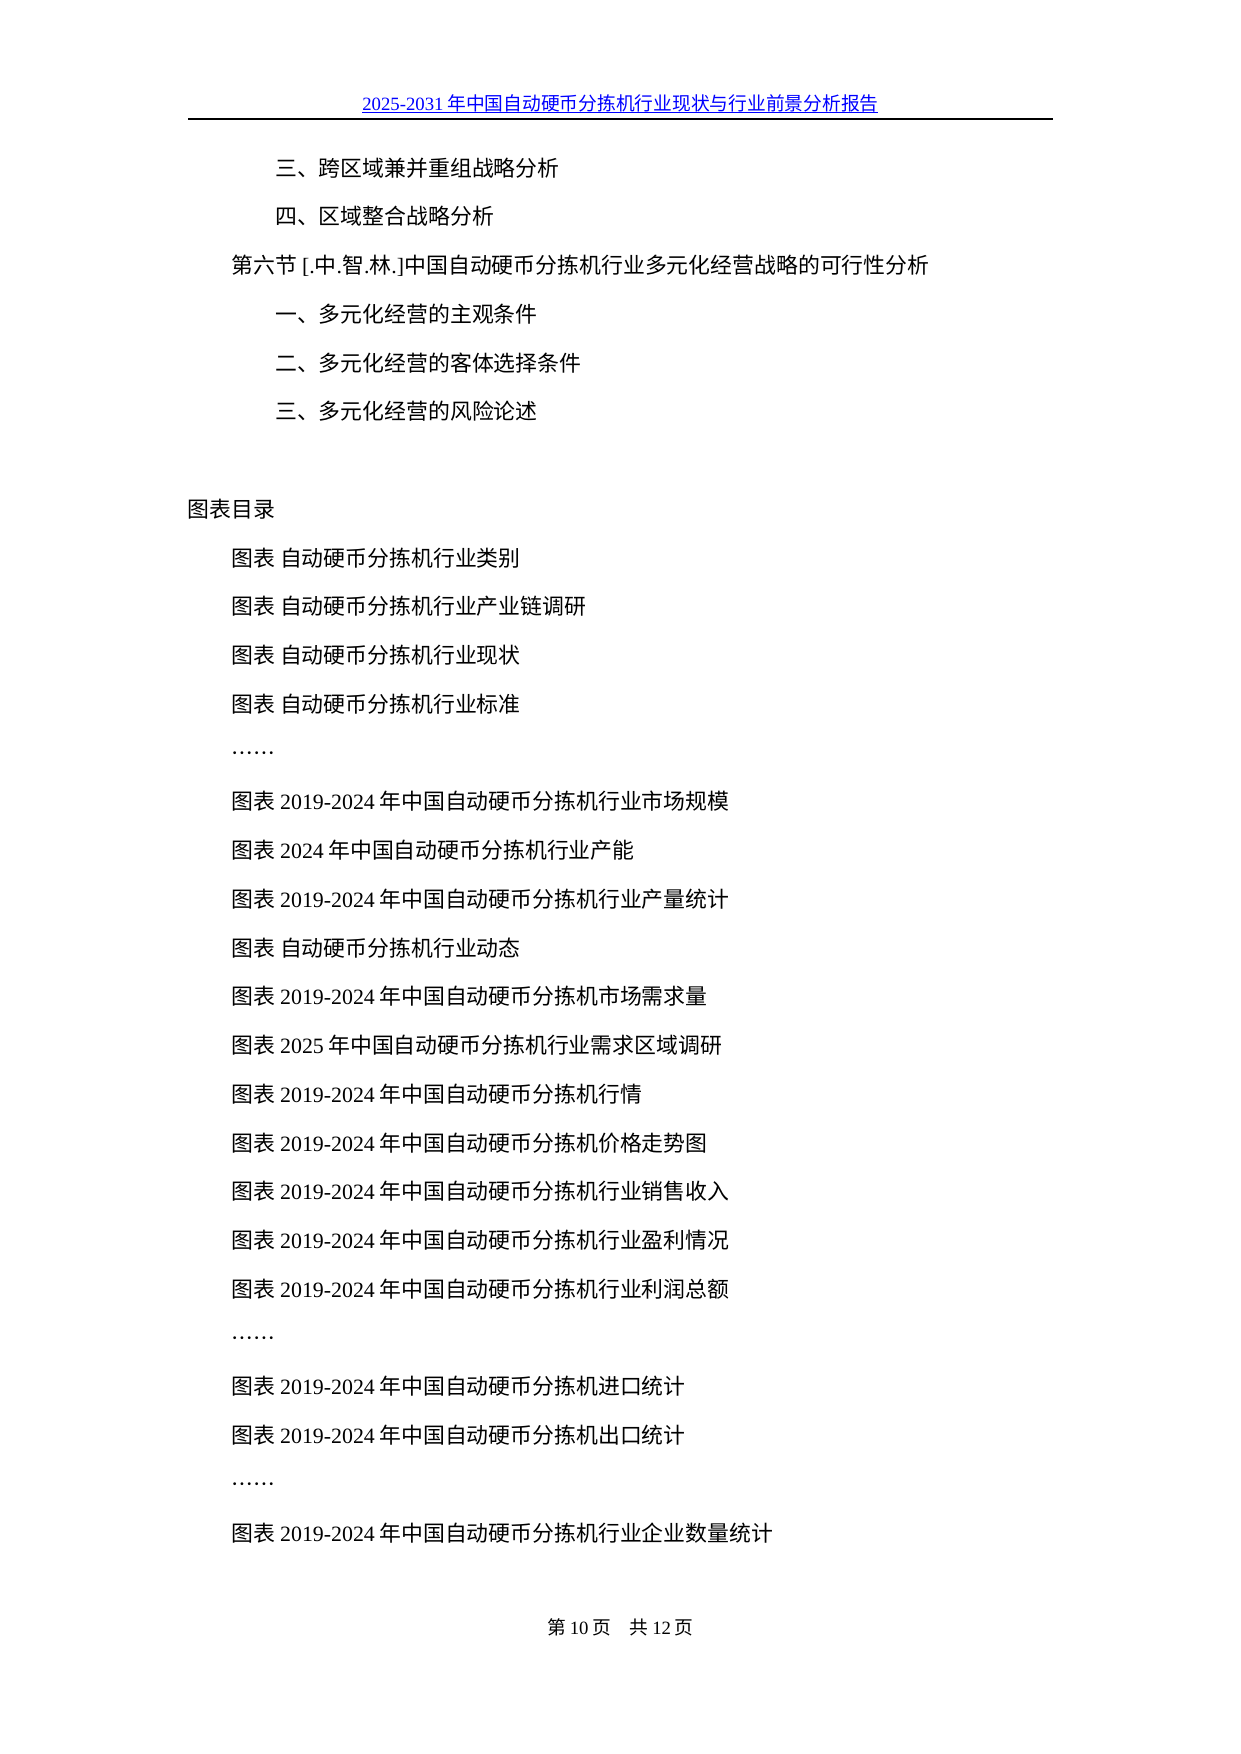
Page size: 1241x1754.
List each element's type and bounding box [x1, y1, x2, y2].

text [187, 150, 1053, 1548]
